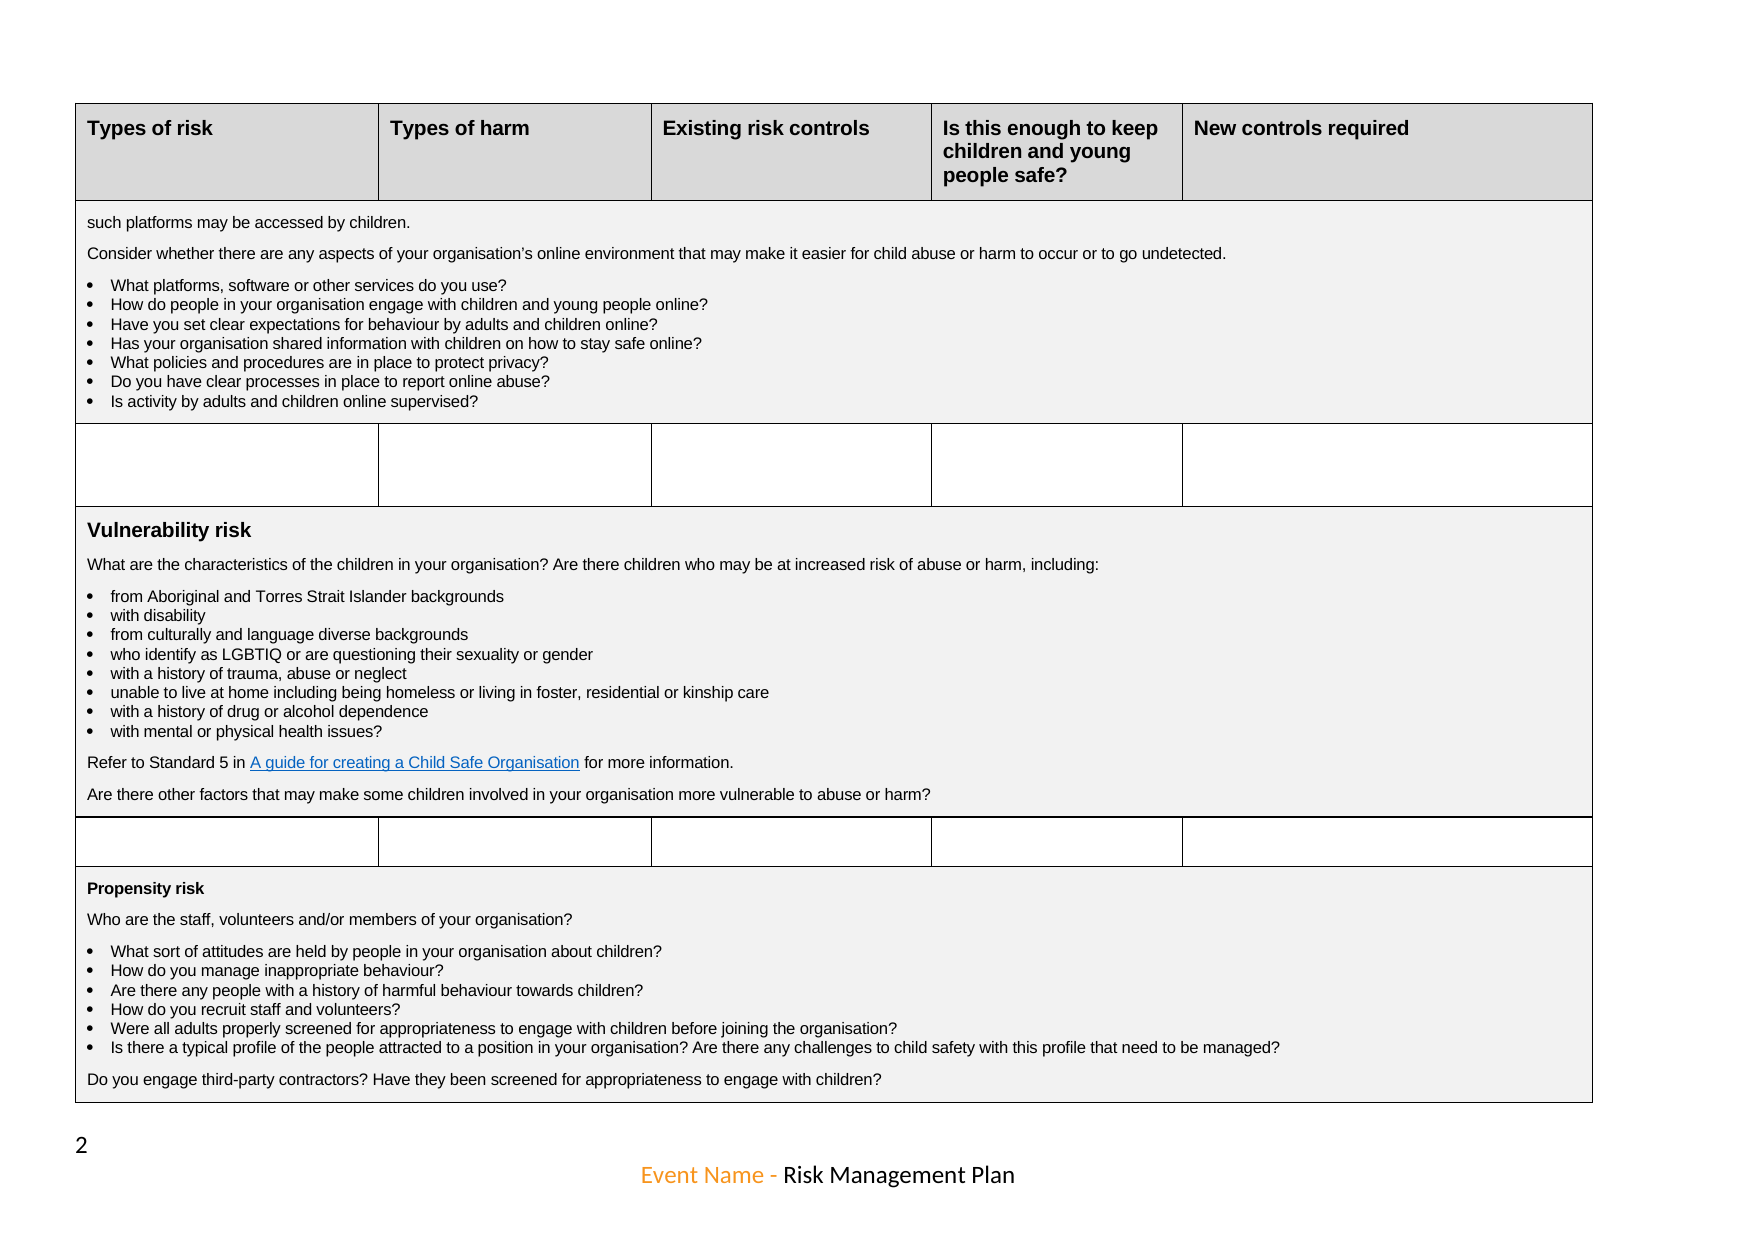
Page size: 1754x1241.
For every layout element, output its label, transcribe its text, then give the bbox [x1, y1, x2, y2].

table_header Types of harm [379, 104, 651, 200]
table_cell [379, 818, 651, 866]
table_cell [76, 201, 1592, 423]
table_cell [76, 867, 1592, 1102]
table_header Is this enough to keep children and young people safe? [932, 104, 1182, 200]
table_cell [652, 818, 931, 866]
table_header Types of risk [76, 104, 378, 200]
table_header Existing risk controls [652, 104, 931, 200]
table_cell Vulnerability risk What are the characteristics of the children in your organisation? Are there children who may be at increased risk of abuse or harm, including: from Aboriginal and Torres Strait Islander backgrounds with disability from culturally and language diverse backgrounds who identify as LGBTIQ or are questioning their sexuality or gender with a history of trauma, abuse or neglect unable to live at home including being homeless or living in foster, residential or kinship care with a history of drug or alcohol dependence with mental or physical health issues? Refer to Standard 5 in A guide for creating a Child Safe Organisation for more information. Are there other factors that may make some children involved in your organisation more vulnerable to abuse or harm? [76, 507, 1592, 816]
table_cell [76, 424, 378, 506]
table_cell [1183, 818, 1592, 866]
table_cell [932, 818, 1182, 866]
table_cell [76, 818, 378, 866]
table_cell [379, 424, 651, 506]
table_cell [1183, 424, 1592, 506]
table_cell [652, 424, 931, 506]
table_cell [932, 424, 1182, 506]
table_header New controls required [1183, 104, 1592, 200]
